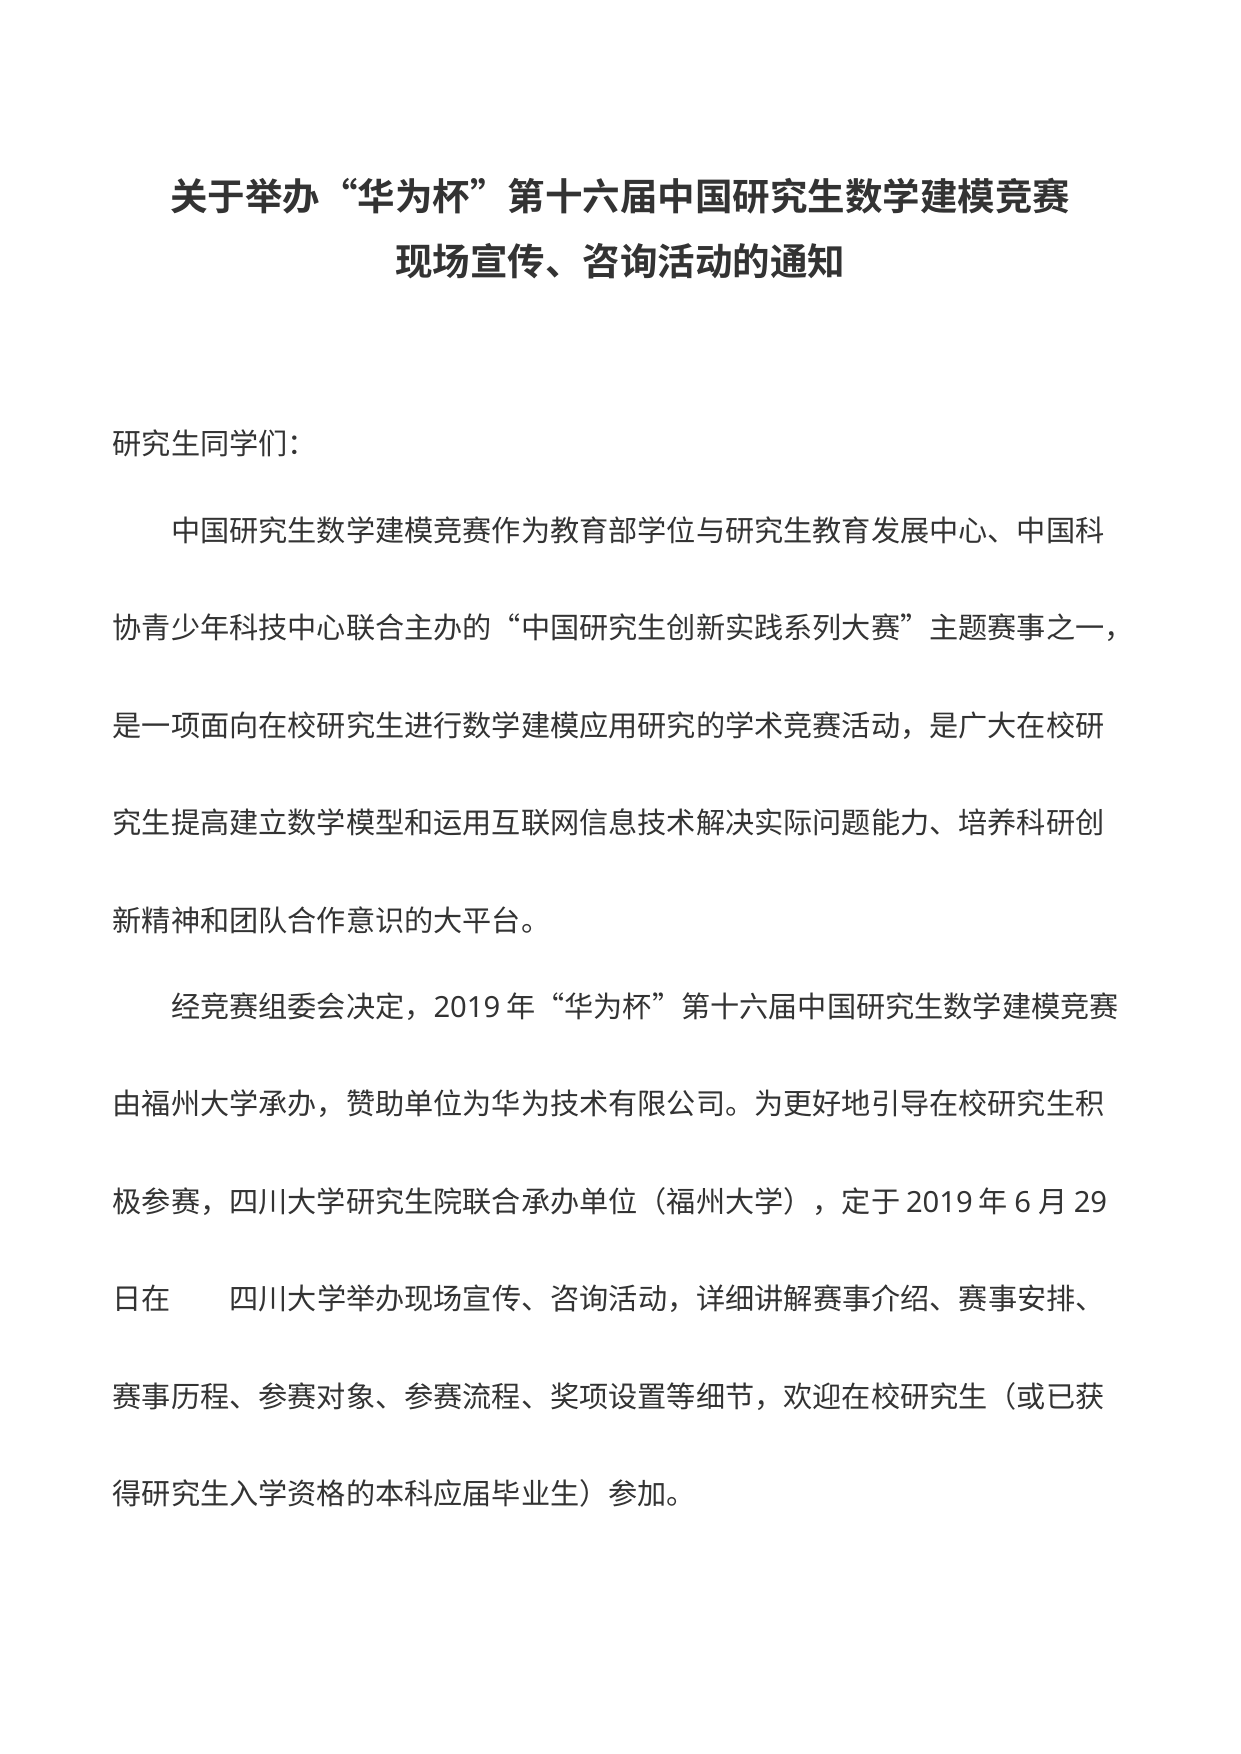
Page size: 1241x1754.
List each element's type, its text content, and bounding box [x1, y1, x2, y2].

text 研究生同学们： [112, 409, 1128, 474]
text 现场宣传、咨询活动的通知 [112, 227, 1128, 292]
text 经竞赛组委会决定，2019年“华为杯”第十六届中国研究生数学建模竞赛由福州大学承办，赞助单位为华为技术有限公司。为更好地引导在校研究生积极参赛，四川大学研究生院联合承办单位（福州大学），定于2019年 6 月29日在 四川大学举办现场宣传、咨询活动，详细讲解赛事介绍、赛事安排、赛事历程、参赛对象、参赛流程、奖项设置等细节，欢迎在校研究生（或已获得研究生入学资格的本科应届毕业生）参加。 [112, 972, 1128, 1524]
text 关于举办“华为杯”第十六届中国研究生数学建模竞赛 [112, 162, 1128, 227]
text 中国研究生数学建模竞赛作为教育部学位与研究生教育发展中心、中国科协青少年科技中心联合主办的“中国研究生创新实践系列大赛”主题赛事之一，是一项面向在校研究生进行数学建模应用研究的学术竞赛活动，是广大在校研究生提高建立数学模型和运用互联网信息技术解决实际问题能力、培养科研创新精神和团队合作意识的大平台。 [112, 496, 1128, 951]
